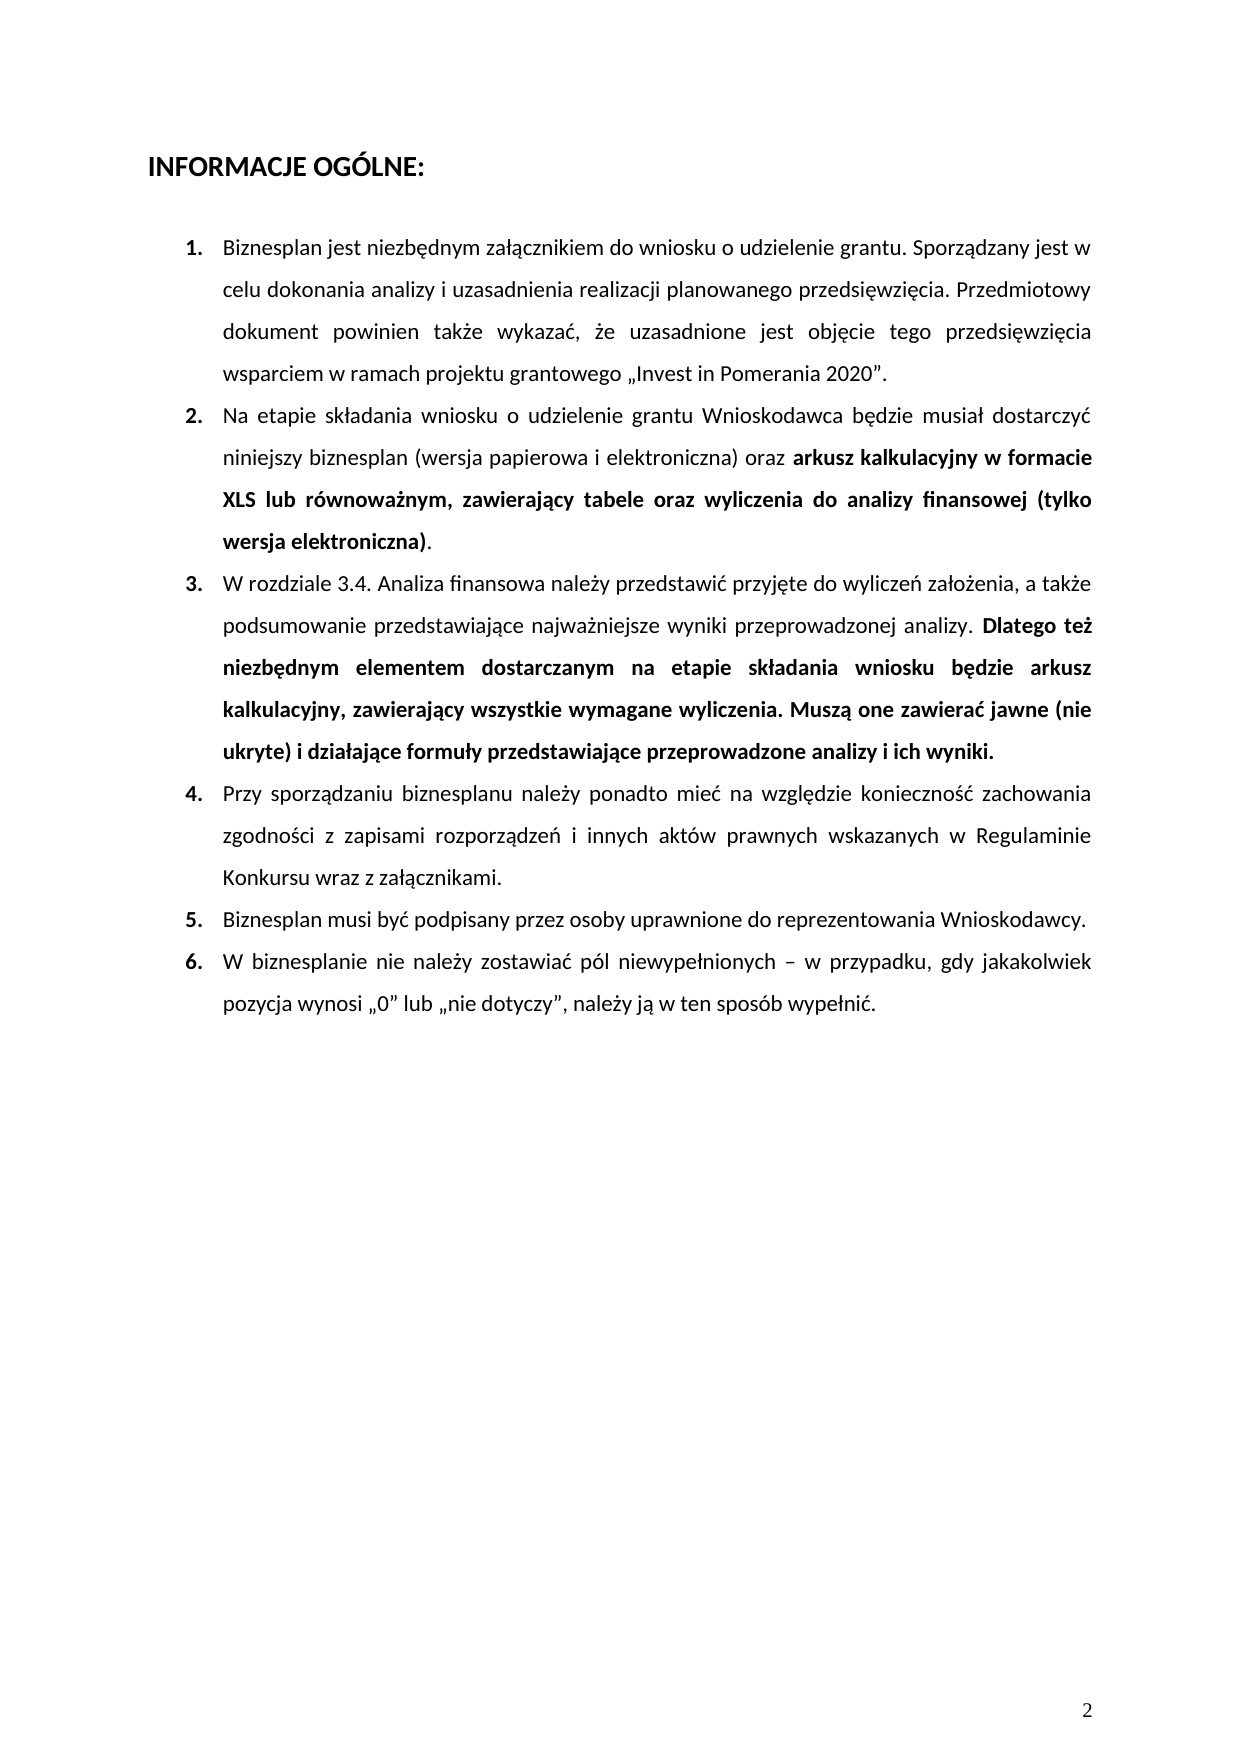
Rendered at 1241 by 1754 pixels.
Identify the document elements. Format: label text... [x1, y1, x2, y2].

list W rozdziale 3.4. Analiza finansowa należy przedstawić przyjęte do wyliczeń założenia, a także podsumowanie przedstawiające najważniejsze wyniki przeprowadzonej analizy. Dlatego też niezbędnym elementem dostarczanym na etapie składania wniosku będzie arkusz kalkulacyjny, zawierający wszystkie wymagane wyliczenia. Muszą one zawierać jawne (nie ukryte) i działające formuły przedstawiające przeprowadzone analizy i ich wyniki. [185, 569, 1093, 765]
list Przy sporządzaniu biznesplanu należy ponadto mieć na względzie konieczność zachowania zgodności z zapisami rozporządzeń i innych aktów prawnych wskazanych w Regulaminie Konkursu wraz z załącznikami. [185, 779, 1093, 891]
list Biznesplan musi być podpisany przez osoby uprawnione do reprezentowania Wnioskodawcy. [185, 905, 1093, 933]
list W biznesplanie nie należy zostawiać pól niewypełnionych – w przypadku, gdy jakakolwiek pozycja wynosi „0” lub „nie dotyczy”, należy ją w ten sposób wypełnić. [185, 947, 1093, 1017]
list Na etapie składania wniosku o udzielenie grantu Wnioskodawca będzie musiał dostarczyć niniejszy biznesplan (wersja papierowa i elektroniczna) oraz arkusz kalkulacyjny w formacie XLS lub równoważnym, zawierający tabele oraz wyliczenia do analizy finansowej (tylko wersja elektroniczna). [185, 401, 1093, 555]
list Biznesplan jest niezbędnym załącznikiem do wniosku o udzielenie grantu. Sporządzany jest w celu dokonania analizy i uzasadnienia realizacji planowanego przedsięwzięcia. Przedmiotowy dokument powinien także wykazać, że uzasadnione jest objęcie tego przedsięwzięcia wsparciem w ramach projektu grantowego „Invest in Pomerania 2020”. [185, 233, 1093, 387]
text INFORMACJE OGÓLNE: [148, 148, 1093, 183]
